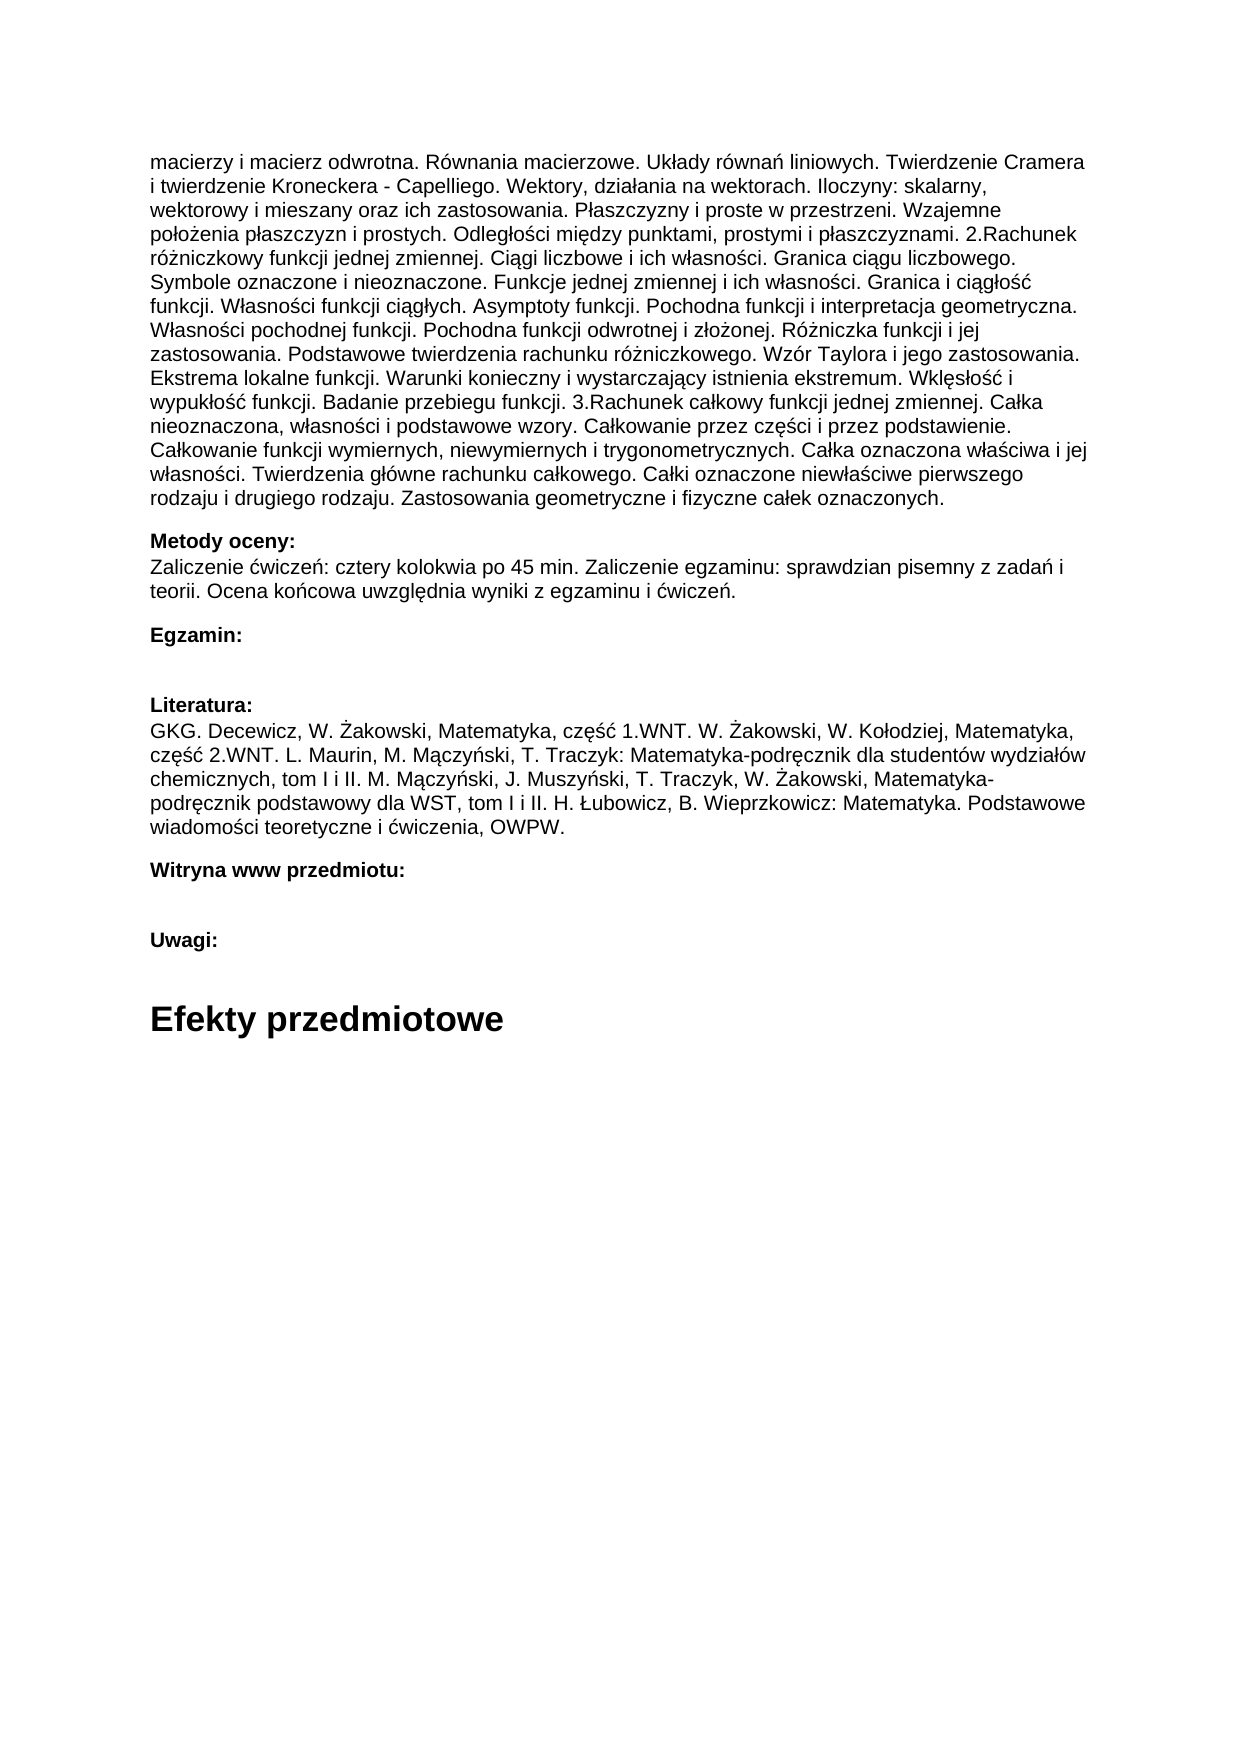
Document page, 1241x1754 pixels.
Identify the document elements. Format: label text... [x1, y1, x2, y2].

text Uwagi: [150, 928, 1090, 952]
subtitle Efekty przedmiotowe [150, 998, 1090, 1039]
text Egzamin: [150, 623, 1090, 647]
text GKG. Decewicz, W. Żakowski, Matematyka, część 1.WNT. W. Żakowski, W. Kołodziej, Matematyka, część 2.WNT. L. Maurin, M. Mączyński, T. Traczyk: Matematyka-podręcznik dla studentów wydziałów chemicznych, tom I i II. M. Mączyński, J. Muszyński, T. Traczyk, W. Żakowski, Matematyka-podręcznik podstawowy dla WST, tom I i II. H. Łubowicz, B. Wieprzkowicz: Matematyka. Podstawowe wiadomości teoretyczne i ćwiczenia, OWPW. [150, 719, 1090, 838]
text Zaliczenie ćwiczeń: cztery kolokwia po 45 min. Zaliczenie egzaminu: sprawdzian pisemny z zadań i teorii. Ocena końcowa uwzględnia wyniki z egzaminu i ćwiczeń. [150, 555, 1090, 603]
text Literatura: [150, 693, 1090, 717]
text Metody oceny: [150, 529, 1090, 553]
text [150, 150, 1090, 509]
text Witryna www przedmiotu: [150, 858, 1090, 882]
